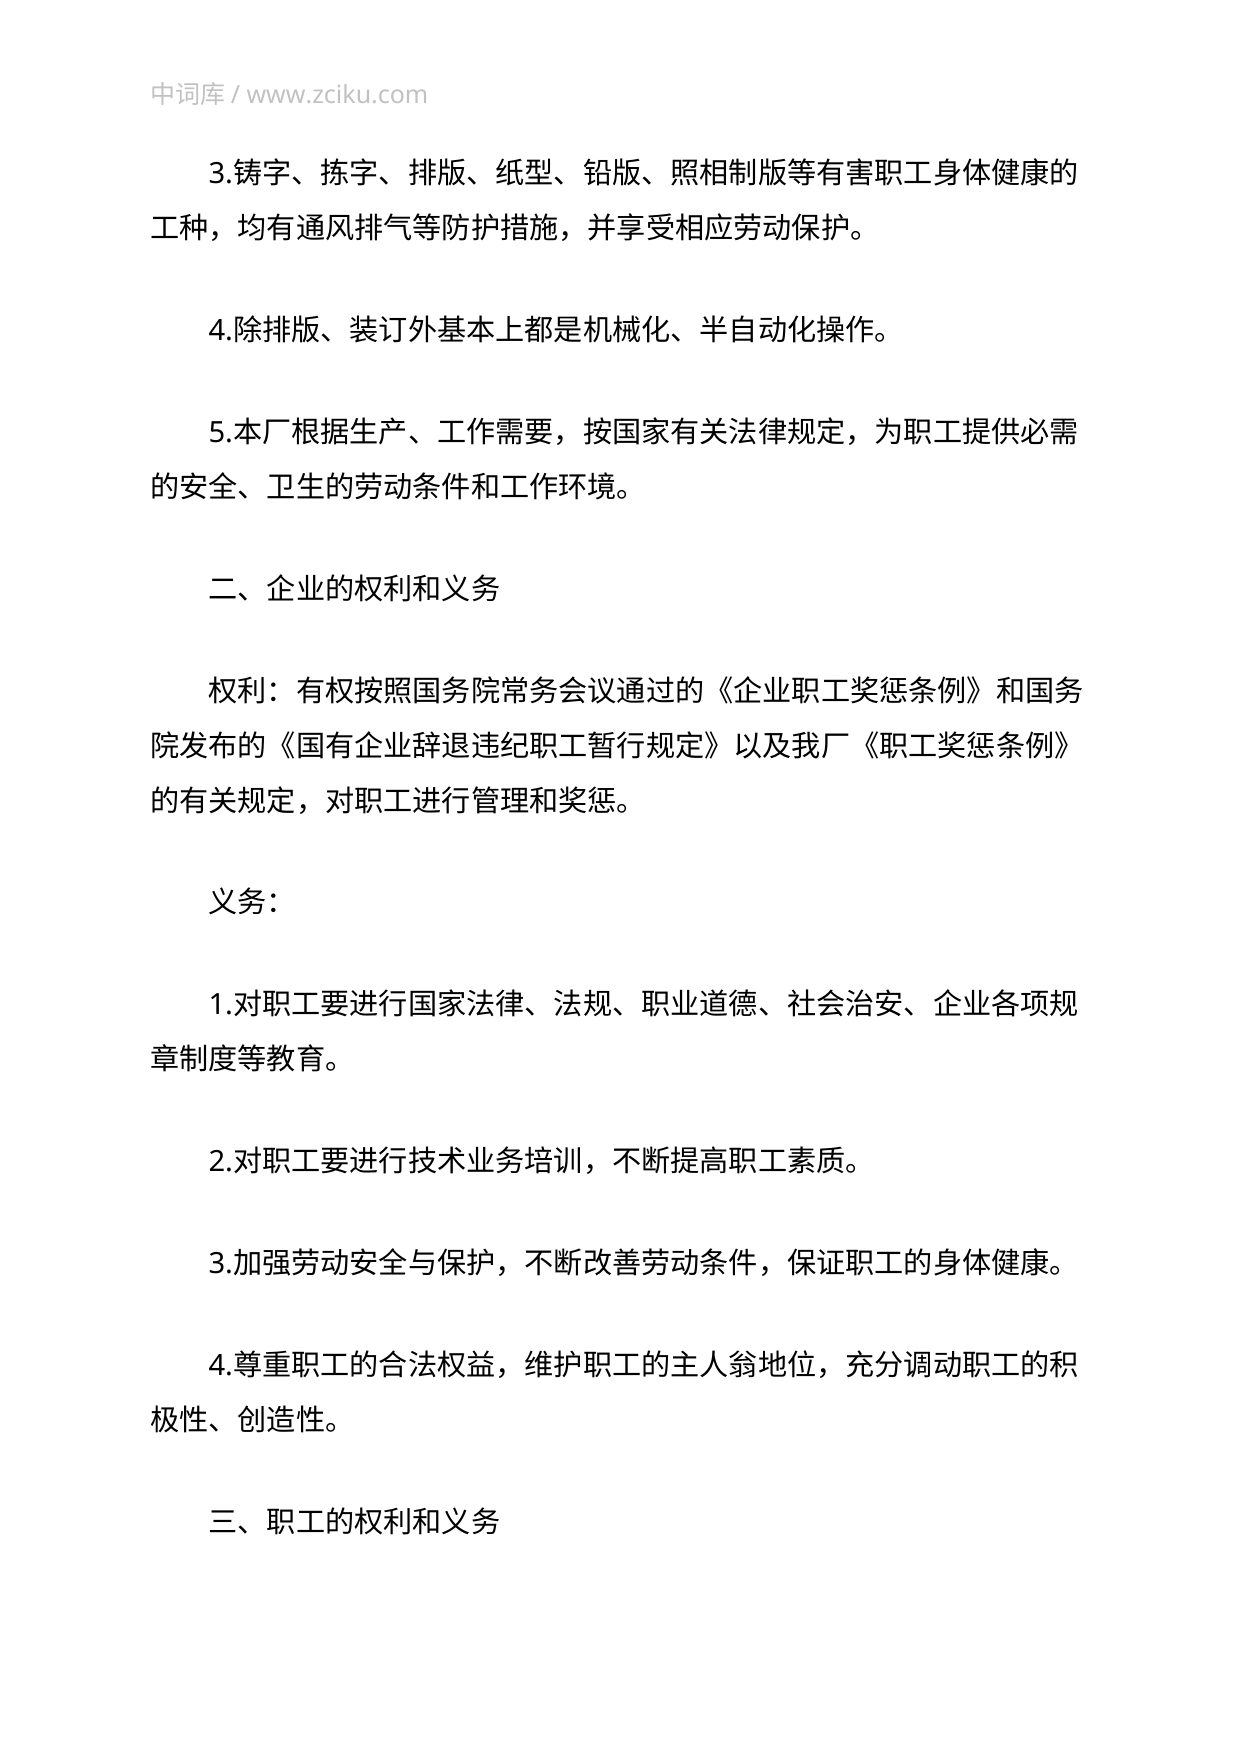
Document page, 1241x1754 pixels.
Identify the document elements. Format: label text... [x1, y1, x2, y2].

text 5.本厂根据生产、工作需要，按国家有关法律规定，为职工提供必需的安全、卫生的劳动条件和工作环境。 [150, 409, 1090, 506]
text 4.除排版、装订外基本上都是机械化、半自动化操作。 [150, 307, 1090, 349]
text 权利：有权按照国务院常务会议通过的《企业职工奖惩条例》和国务院发布的《国有企业辞退违纪职工暂行规定》以及我厂《职工奖惩条例》的有关规定，对职工进行管理和奖惩。 [150, 667, 1090, 819]
text 2.对职工要进行技术业务培训，不断提高职工素质。 [150, 1137, 1090, 1180]
text 二、企业的权利和义务 [150, 566, 1090, 608]
text 1.对职工要进行国家法律、法规、职业道德、社会治安、企业各项规章制度等教育。 [150, 981, 1090, 1078]
text 三、职工的权利和义务 [150, 1498, 1090, 1540]
text 义务： [150, 879, 1090, 921]
text 3.加强劳动安全与保护，不断改善劳动条件，保证职工的身体健康。 [150, 1239, 1090, 1282]
text 3.铸字、拣字、排版、纸型、铅版、照相制版等有害职工身体健康的工种，均有通风排气等防护措施，并享受相应劳动保护。 [150, 150, 1090, 247]
text 4.尊重职工的合法权益，维护职工的主人翁地位，充分调动职工的积极性、创造性。 [150, 1341, 1090, 1439]
